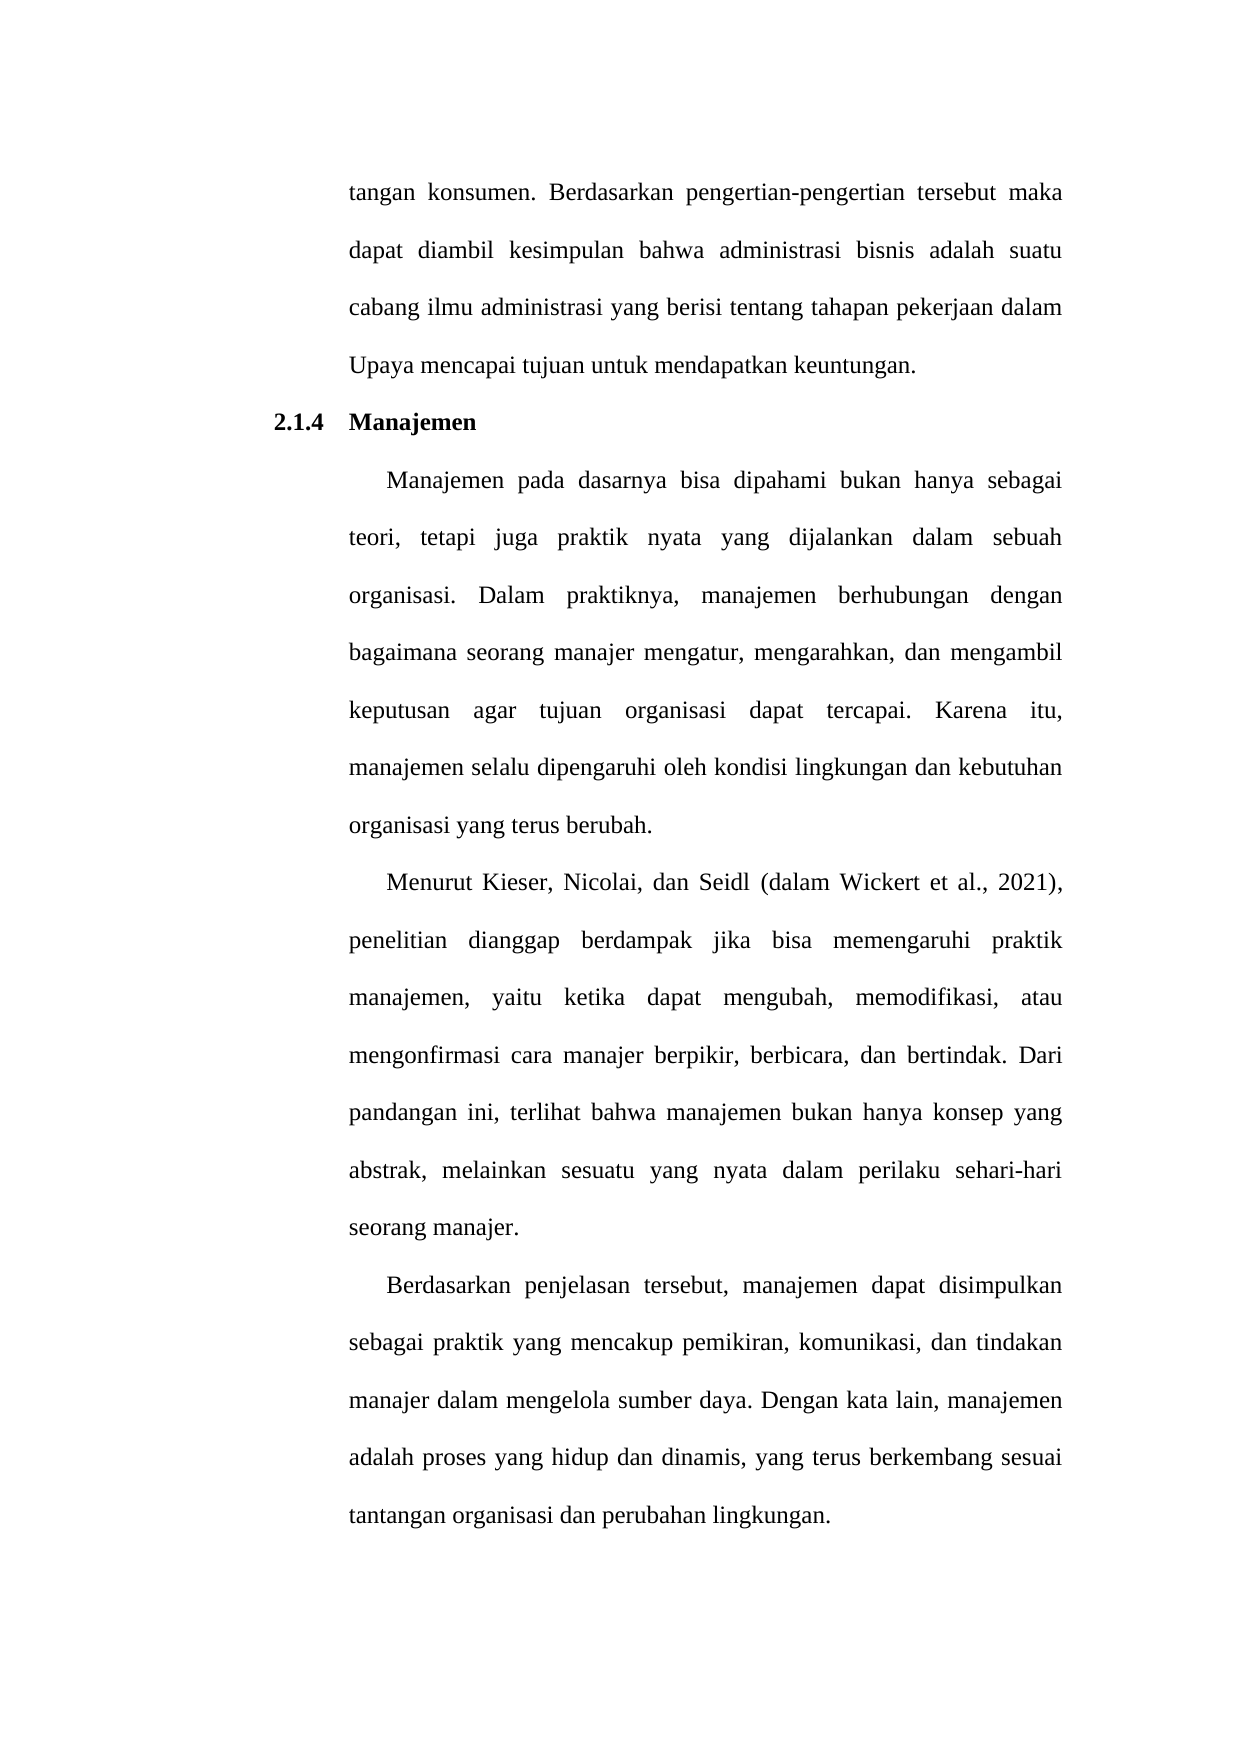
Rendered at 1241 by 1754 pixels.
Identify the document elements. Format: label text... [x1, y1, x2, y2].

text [349, 177, 1063, 378]
text Manajemen pada dasarnya bisa dipahami bukan hanya sebagai teori, tetapi juga praktik nyata yang dijalankan dalam sebuah organisasi. Dalam praktiknya, manajemen berhubungan dengan bagaimana seorang manajer mengatur, mengarahkan, dan mengambil keputusan agar tujuan organisasi dapat tercapai. Karena itu, manajemen selalu dipengaruhi oleh kondisi lingkungan dan kebutuhan organisasi yang terus berubah. [349, 465, 1063, 838]
subtitle Manajemen [274, 407, 1063, 436]
text Menurut Kieser, Nicolai, dan Seidl (dalam Wickert et al., 2021), penelitian dianggap berdampak jika bisa memengaruhi praktik manajemen, yaitu ketika dapat mengubah, memodifikasi, atau mengonfirmasi cara manajer berpikir, berbicara, dan bertindak. Dari pandangan ini, terlihat bahwa manajemen bukan hanya konsep yang abstrak, melainkan sesuatu yang nyata dalam perilaku sehari-hari seorang manajer. [349, 867, 1063, 1241]
text Berdasarkan penjelasan tersebut, manajemen dapat disimpulkan sebagai praktik yang mencakup pemikiran, komunikasi, dan tindakan manajer dalam mengelola sumber daya. Dengan kata lain, manajemen adalah proses yang hidup dan dinamis, yang terus berkembang sesuai tantangan organisasi dan perubahan lingkungan. [349, 1270, 1063, 1528]
